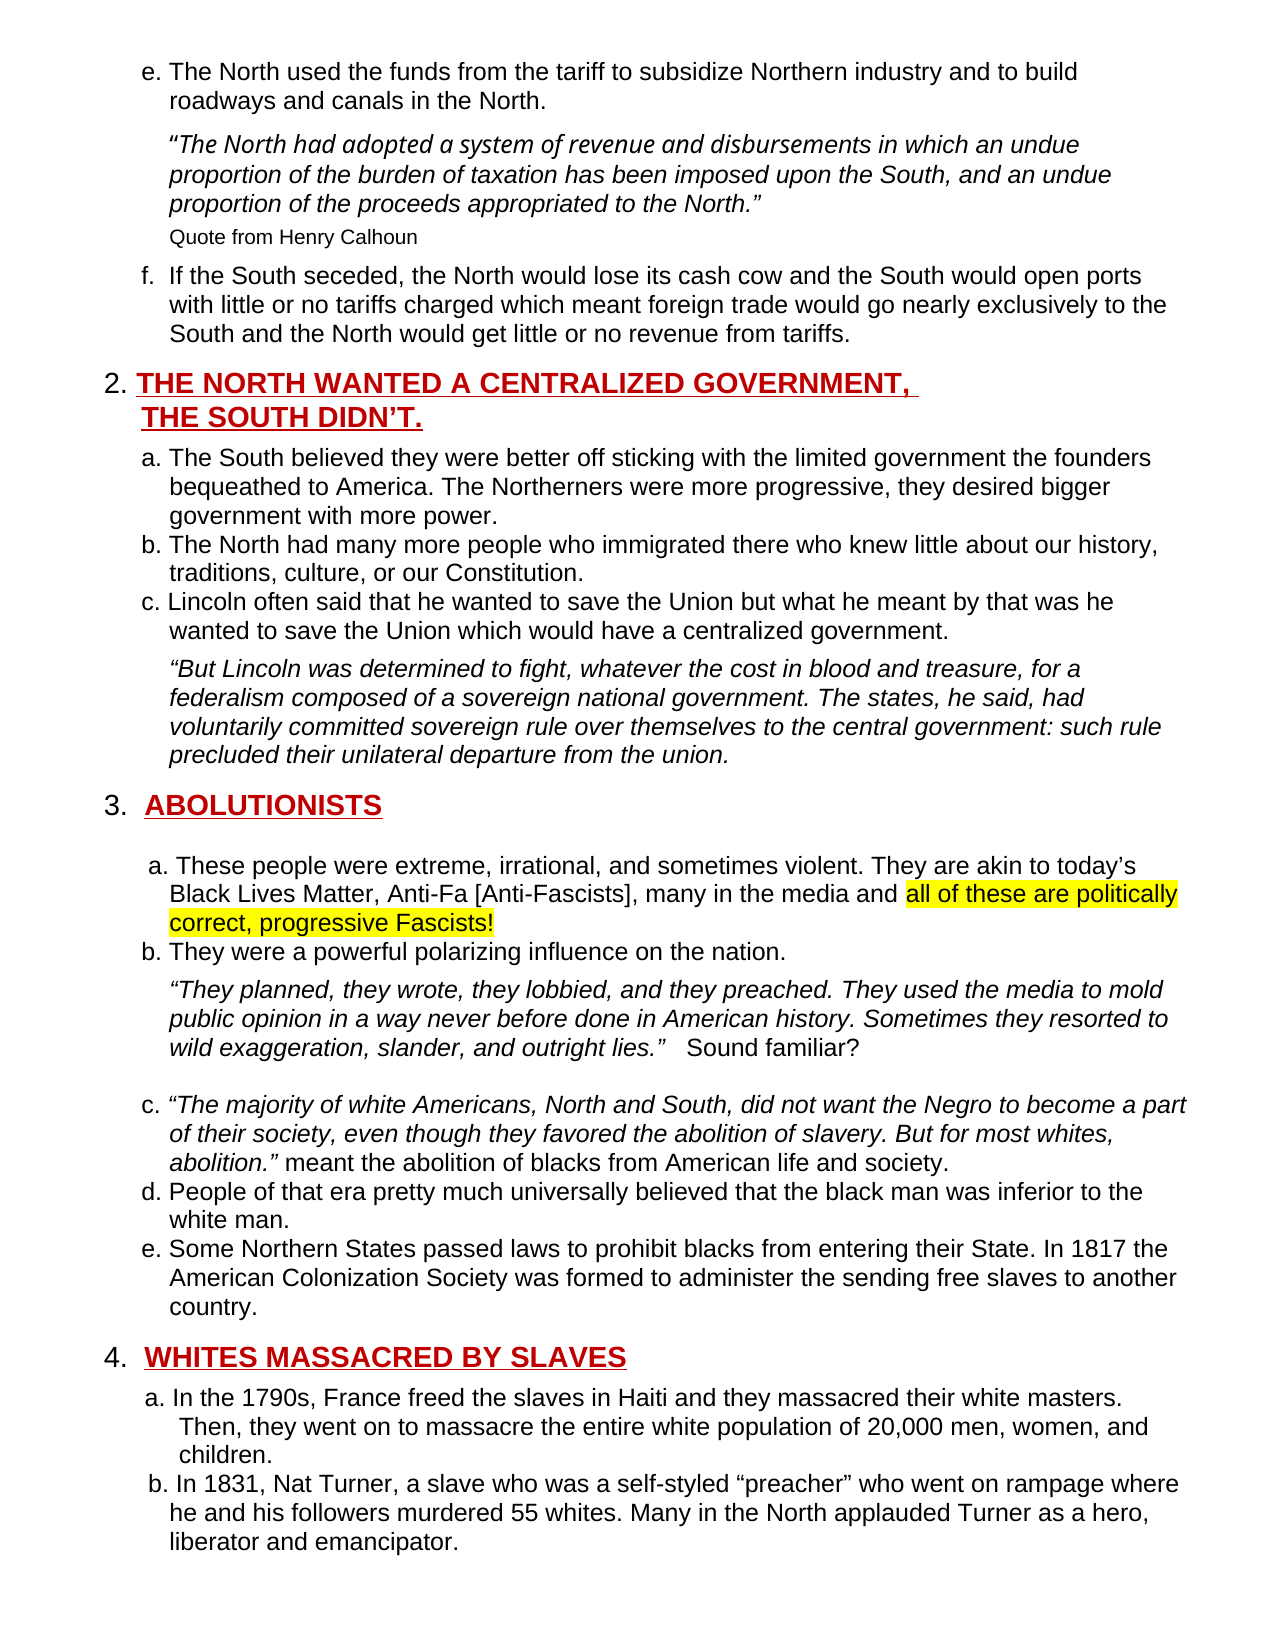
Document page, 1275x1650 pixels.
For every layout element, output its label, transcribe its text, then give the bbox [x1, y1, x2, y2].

text Quote from Henry Calhoun [169, 225, 1191, 249]
text c. “The majority of white Americans, North and South, did not want the Negro to become a part of their society, even though they favored the abolition of slavery. But for most whites, abolition.” meant the abolition of blacks from American life and society. [141, 1090, 1191, 1177]
text “They planned, they wrote, they lobbied, and they preached. They used the media to mold public opinion in a way never before done in American history. Sometimes they resorted to wild exaggeration, slander, and outright lies.” Sound familiar? [169, 975, 1191, 1062]
text a. The South believed they were better off sticking with the limited government the founders bequeathed to America. The Northerners were more progressive, they desired bigger government with more power. [141, 443, 1191, 529]
text e. Some Northern States passed laws to prohibit blacks from entering their State. In 1817 the American Colonization Society was formed to administer the sending free slaves to another country. [141, 1234, 1191, 1320]
text 3. ABOLUTIONISTS [103, 788, 1238, 822]
text 4. WHITES MASSACRED BY SLAVES [103, 1339, 1238, 1373]
text a. In the 1790s, France freed the slaves in Haiti and they massacred their white masters. Then, they went on to massacre the entire white population of 20,000 men, women, and children. [132, 1383, 1191, 1469]
text “But Lincoln was determined to fight, whatever the cost in blood and treasure, for a federalism composed of a sovereign national government. The states, he said, had voluntarily committed sovereign rule over themselves to the central government: such rule precluded their unilateral departure from the union. [169, 654, 1191, 769]
text 2. THE NORTH WANTED A CENTRALIZED GOVERNMENT, [103, 367, 1191, 400]
text c. Lincoln often said that he wanted to save the Union but what he meant by that was he wanted to save the Union which would have a centralized government. [141, 587, 1191, 644]
text b. In 1831, Nat Turner, a slave who was a self-styled “preacher” who went on rampage where he and his followers murdered 55 whites. Many in the North applauded Turner as a hero, liberator and emancipator. [141, 1469, 1191, 1555]
text a. These people were extreme, irrational, and sometimes violent. They are akin to today’s Black Lives Matter, Anti-Fa [Anti-Fascists], many in the media and all of these are politically correct, progressive Fascists! [141, 851, 1191, 937]
text b. The North had many more people who immigrated there who knew little about our history, traditions, culture, or our Constitution. [141, 529, 1191, 587]
text THE SOUTH DIDN’T. [103, 400, 1191, 434]
text e. The North used the funds from the tariff to subsidize Northern industry and to build roadways and canals in the North. [141, 57, 1191, 114]
text d. People of that era pretty much universally believed that the black man was inferior to the white man. [141, 1177, 1191, 1234]
text b. They were a powerful polarizing influence on the nation. [141, 937, 1191, 966]
text “The North had adopted a system of revenue and disbursements in which an undue proportion of the burden of taxation has been imposed upon the South, and an undue proportion of the proceeds appropriated to the North.” [169, 126, 1191, 218]
text f. If the South seceded, the North would lose its cash cow and the South would open ports with little or no tariffs charged which meant foreign trade would go nearly exclusively to the South and the North would get little or no revenue from tariffs. [141, 261, 1191, 347]
